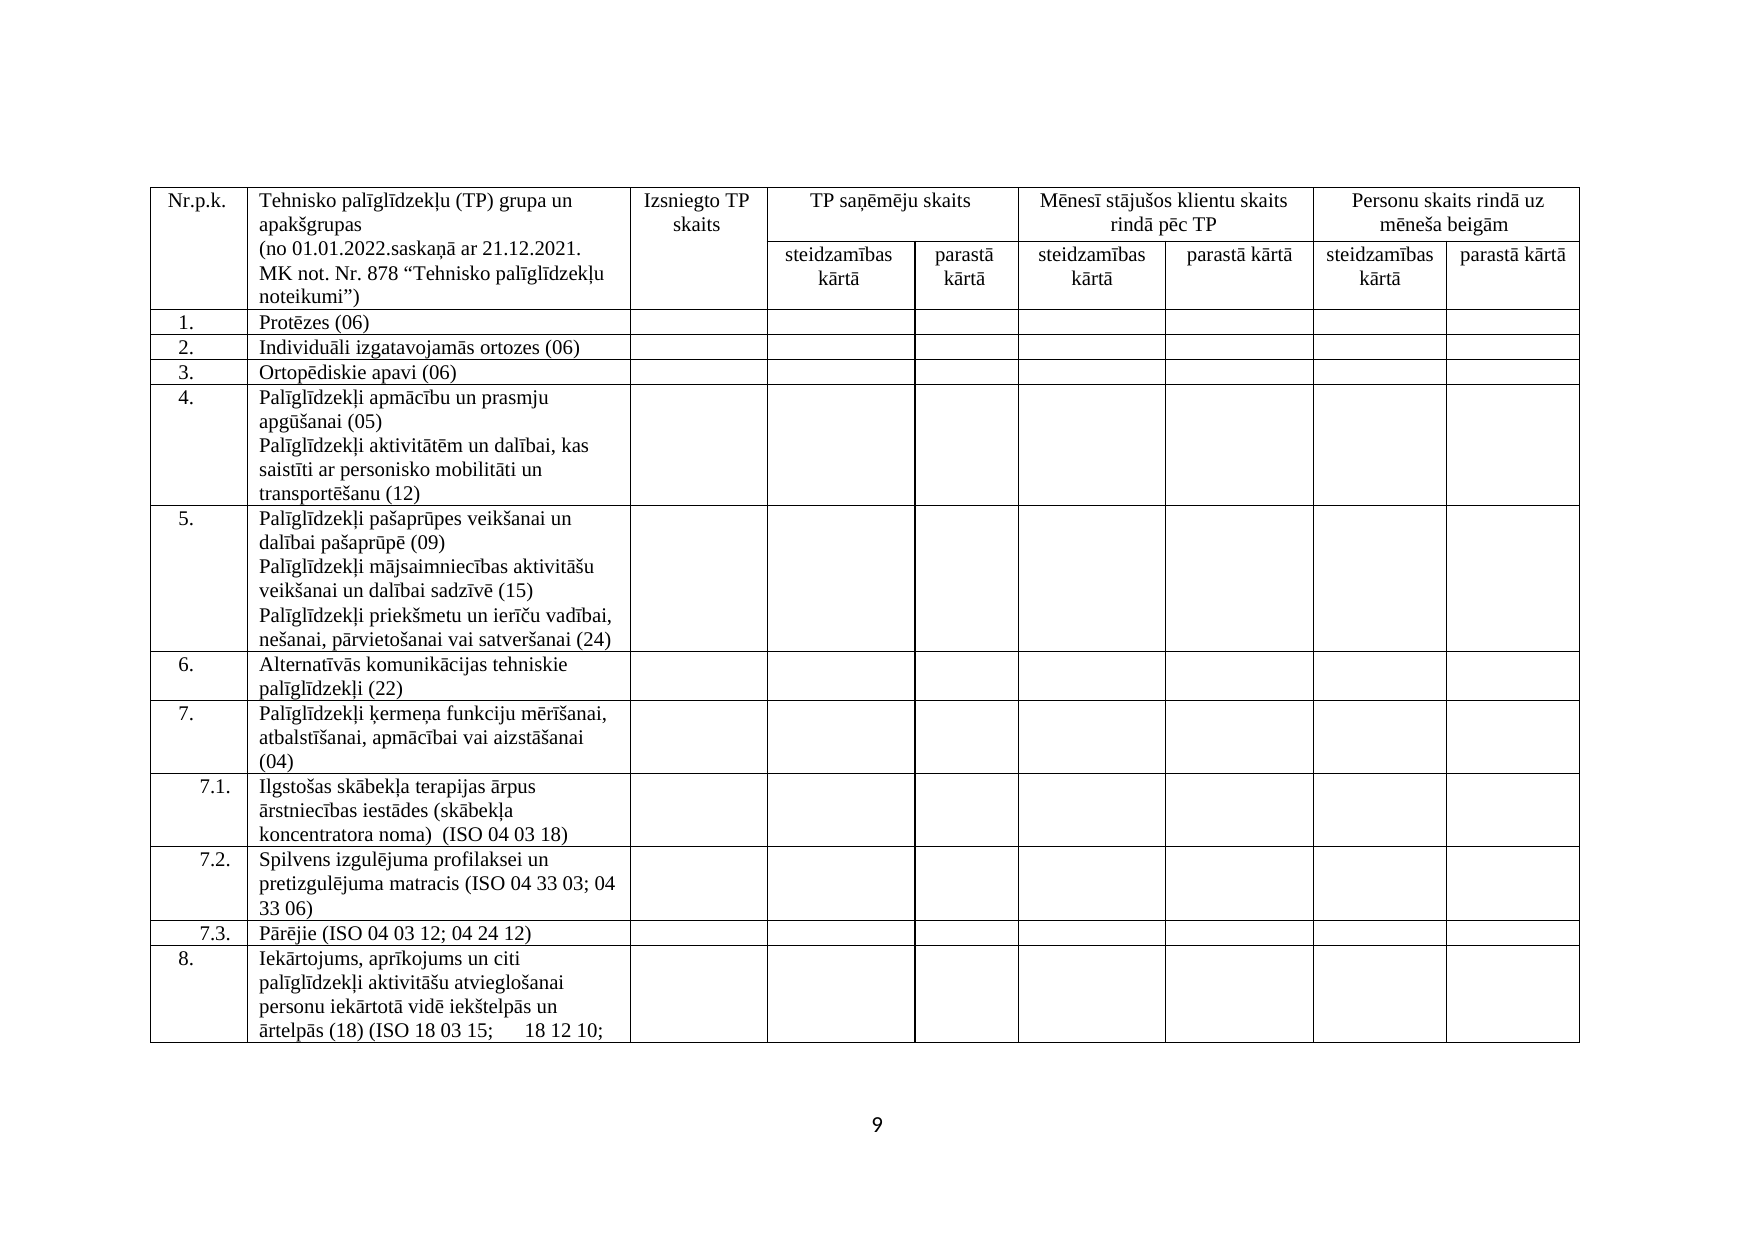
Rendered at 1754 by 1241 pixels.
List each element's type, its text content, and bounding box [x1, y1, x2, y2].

table_cell [631, 360, 767, 384]
table_cell [768, 774, 914, 846]
table_cell [631, 385, 767, 505]
table_header Izsniegto TP skaits [631, 188, 767, 308]
table_cell [768, 385, 914, 505]
table_cell [1447, 774, 1579, 846]
table_cell [1166, 385, 1313, 505]
table_cell [631, 921, 767, 944]
table_cell [151, 946, 247, 1042]
table_header Mēnesī stājušos klientu skaits rindā pēc TP [1019, 188, 1313, 241]
table_cell [1019, 701, 1165, 773]
table_cell [151, 701, 247, 773]
table_cell [768, 335, 914, 359]
table_cell [916, 310, 1018, 334]
table_cell [1314, 385, 1446, 505]
table_cell Protēzes (06) [248, 310, 630, 334]
table_cell [1019, 310, 1165, 334]
table_cell Ortopēdiskie apavi (06) [248, 360, 630, 384]
table_cell [631, 506, 767, 651]
table_cell [1166, 701, 1313, 773]
table_cell [1166, 847, 1313, 919]
table_cell [1166, 652, 1313, 700]
table_cell [1019, 946, 1165, 1042]
table_cell [1314, 921, 1446, 944]
table_header Nr.p.k. [151, 188, 247, 308]
table_cell Palīglīdzekļi apmācību un prasmju apgūšanai (05) Palīglīdzekļi aktivitātēm un dalībai, kas saistīti ar personisko mobilitāti un transportēšanu (12) [248, 385, 630, 505]
table_cell [1447, 335, 1579, 359]
table_cell 7.1. [151, 774, 247, 846]
table_cell [631, 310, 767, 334]
table_cell Ilgstošas skābekļa terapijas ārpus ārstniecības iestādes (skābekļa koncentratora noma) (ISO 04 03 18) [248, 774, 630, 846]
table_cell [768, 360, 914, 384]
table_cell [916, 946, 1018, 1042]
table_cell [1019, 847, 1165, 919]
table_cell [1166, 921, 1313, 944]
table_cell [1166, 774, 1313, 846]
table_cell [1447, 310, 1579, 334]
table_cell [631, 701, 767, 773]
table_cell [1447, 506, 1579, 651]
table_cell [1314, 335, 1446, 359]
table_cell [768, 506, 914, 651]
table_cell parastā kārtā [1447, 242, 1579, 308]
table_cell [1019, 335, 1165, 359]
table_cell [1447, 847, 1579, 919]
table_header Personu skaits rindā uz mēneša beigām [1314, 188, 1579, 241]
table_cell parastā kārtā [1166, 242, 1313, 308]
table_cell [916, 652, 1018, 700]
table_cell [768, 847, 914, 919]
table_header Tehnisko palīglīdzekļu (TP) grupa un apakšgrupas (no 01.01.2022.saskaņā ar 21.12.2021. MK not. Nr. 878 “Tehnisko palīglīdzekļu noteikumi”) [248, 188, 630, 308]
table_cell [1019, 385, 1165, 505]
table_cell [1166, 310, 1313, 334]
table_cell [1314, 701, 1446, 773]
table_cell steidzamības kārtā [1314, 242, 1446, 308]
table_cell [768, 921, 914, 944]
table_cell [916, 774, 1018, 846]
table_cell [916, 701, 1018, 773]
table_header TP saņēmēju skaits [768, 188, 1018, 241]
table_cell [768, 310, 914, 334]
table_cell [768, 701, 914, 773]
table_cell Spilvens izgulējuma profilaksei un pretizgulējuma matracis (ISO 04 33 03; 04 33 06) [248, 847, 630, 919]
table_cell [916, 506, 1018, 651]
table_cell [1447, 921, 1579, 944]
table_cell Palīglīdzekļi pašaprūpes veikšanai un dalībai pašaprūpē (09) Palīglīdzekļi mājsaimniecības aktivitāšu veikšanai un dalībai sadzīvē (15) Palīglīdzekļi priekšmetu un ierīču vadībai, nešanai, pārvietošanai vai satveršanai (24) [248, 506, 630, 651]
table_cell [631, 774, 767, 846]
table_cell [151, 360, 247, 384]
table_cell 7.2. [151, 847, 247, 919]
table_cell [1314, 652, 1446, 700]
table_cell [1447, 360, 1579, 384]
table_cell [1019, 774, 1165, 846]
table_cell [916, 360, 1018, 384]
table_cell [631, 946, 767, 1042]
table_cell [248, 946, 630, 1042]
table_cell [768, 946, 914, 1042]
table_cell [1166, 946, 1313, 1042]
table_cell steidzamības kārtā [1019, 242, 1165, 308]
table_cell [1447, 652, 1579, 700]
table_cell [1019, 360, 1165, 384]
table_cell parastā kārtā [916, 242, 1018, 308]
table_cell [631, 652, 767, 700]
table_cell Palīglīdzekļi ķermeņa funkciju mērīšanai, atbalstīšanai, apmācībai vai aizstāšanai (04) [248, 701, 630, 773]
table_cell 7.3. [151, 921, 247, 944]
table_cell [916, 385, 1018, 505]
table_cell [151, 335, 247, 359]
table_cell [1314, 310, 1446, 334]
table_cell [631, 335, 767, 359]
table_cell Pārējie (ISO 04 03 12; 04 24 12) [248, 921, 630, 944]
table_cell [1314, 506, 1446, 651]
table_cell [916, 921, 1018, 944]
table_cell [631, 847, 767, 919]
table_cell [1314, 847, 1446, 919]
table_cell Individuāli izgatavojamās ortozes (06) [248, 335, 630, 359]
table_cell [151, 310, 247, 334]
table_cell [151, 385, 247, 505]
table_cell steidzamības kārtā [768, 242, 914, 308]
table_cell [1447, 946, 1579, 1042]
table_cell [1019, 652, 1165, 700]
table_cell [1314, 946, 1446, 1042]
table_cell [1019, 506, 1165, 651]
table_cell [1314, 360, 1446, 384]
table_cell Alternatīvās komunikācijas tehniskie palīglīdzekļi (22) [248, 652, 630, 700]
table_cell [1447, 701, 1579, 773]
table_cell [151, 652, 247, 700]
table_cell [1166, 360, 1313, 384]
table_cell [151, 506, 247, 651]
table_cell [1447, 385, 1579, 505]
table_cell [1166, 335, 1313, 359]
table_cell [916, 335, 1018, 359]
table_cell [916, 847, 1018, 919]
table_cell [1019, 921, 1165, 944]
table_cell [1314, 774, 1446, 846]
table_cell [1166, 506, 1313, 651]
table_cell [768, 652, 914, 700]
